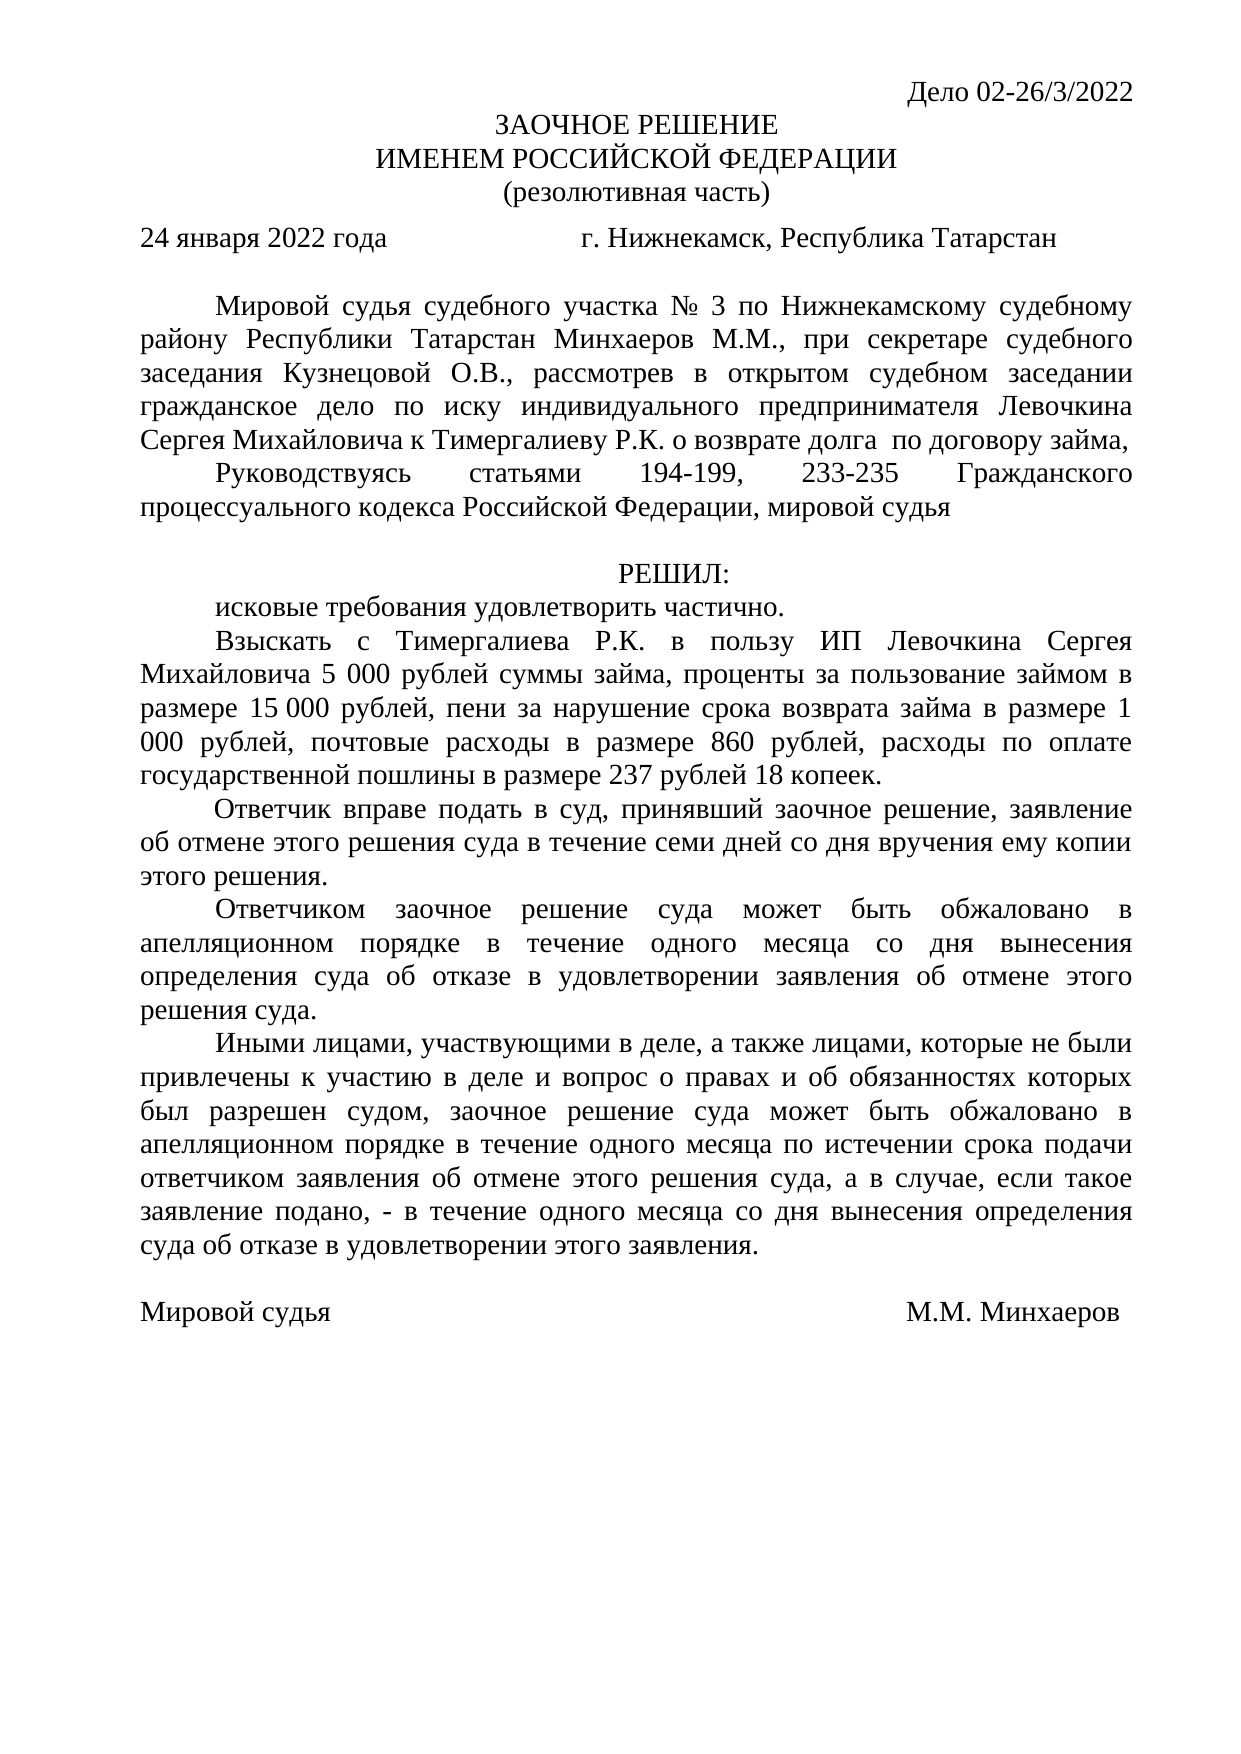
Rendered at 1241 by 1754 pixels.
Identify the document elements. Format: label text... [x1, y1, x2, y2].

text Иными лицами, участвующими в деле, а также лицами, которые не были привлечены к участию в деле и вопрос о правах и об обязанностях которых был разрешен судом, заочное решение суда может быть обжаловано в апелляционном порядке в течение одного месяца по истечении срока подачи ответчиком заявления об отмене этого решения суда, а в случае, если такое заявление подано, - в течение одного месяца со дня вынесения определения суда об отказе в удовлетворении этого заявления. [140, 1026, 1133, 1260]
text Руководствуясь статьями 194-199, 233-235 Гражданского процессуального кодекса Российской Федерации, мировой судья [140, 455, 1133, 522]
text ЗАОЧНОЕ РЕШЕНИЕ [140, 107, 1133, 141]
text Ответчиком заочное решение суда может быть обжаловано в апелляционном порядке в течение одного месяца со дня вынесения определения суда об отказе в удовлетворении заявления об отмене этого решения суда. [140, 891, 1133, 1026]
text ИМЕНЕМ РОССИЙСКОЙ ФЕДЕРАЦИИ [140, 141, 1133, 174]
text исковые требования удовлетворить частично. [140, 589, 1133, 623]
text 24 января 2022 года г. Нижнекамск, Республика Татарстан [140, 221, 1133, 254]
text Мировой судья М.М. Минхаеров [140, 1294, 1133, 1327]
text Мировой судья судебного участка № 3 по Нижнекамскому судебному району Республики Татарстан Минхаеров М.М., при секретаре судебного заседания Кузнецовой О.В., рассмотрев в открытом судебном заседании гражданское дело по иску индивидуального предпринимателя Левочкина Сергея Михайловича к Тимергалиеву Р.К. о возврате долга по договору займа, [140, 288, 1133, 455]
text Ответчик вправе подать в суд, принявший заочное решение, заявление об отмене этого решения суда в течение семи дней со дня вручения ему копии этого решения. [140, 791, 1133, 891]
text Взыскать с Тимергалиева Р.К. в пользу ИП Левочкина Сергея Михайловича 5 000 рублей суммы займа, проценты за пользование займом в размере 15 000 рублей, пени за нарушение срока возврата займа в размере 1 000 рублей, почтовые расходы в размере 860 рублей, расходы по оплате государственной пошлины в размере 237 рублей 18 копеек. [140, 623, 1133, 791]
text (резолютивная часть) [140, 174, 1133, 208]
text РЕШИЛ: [140, 556, 1133, 589]
text Дело 02-26/3/2022 [140, 74, 1133, 107]
